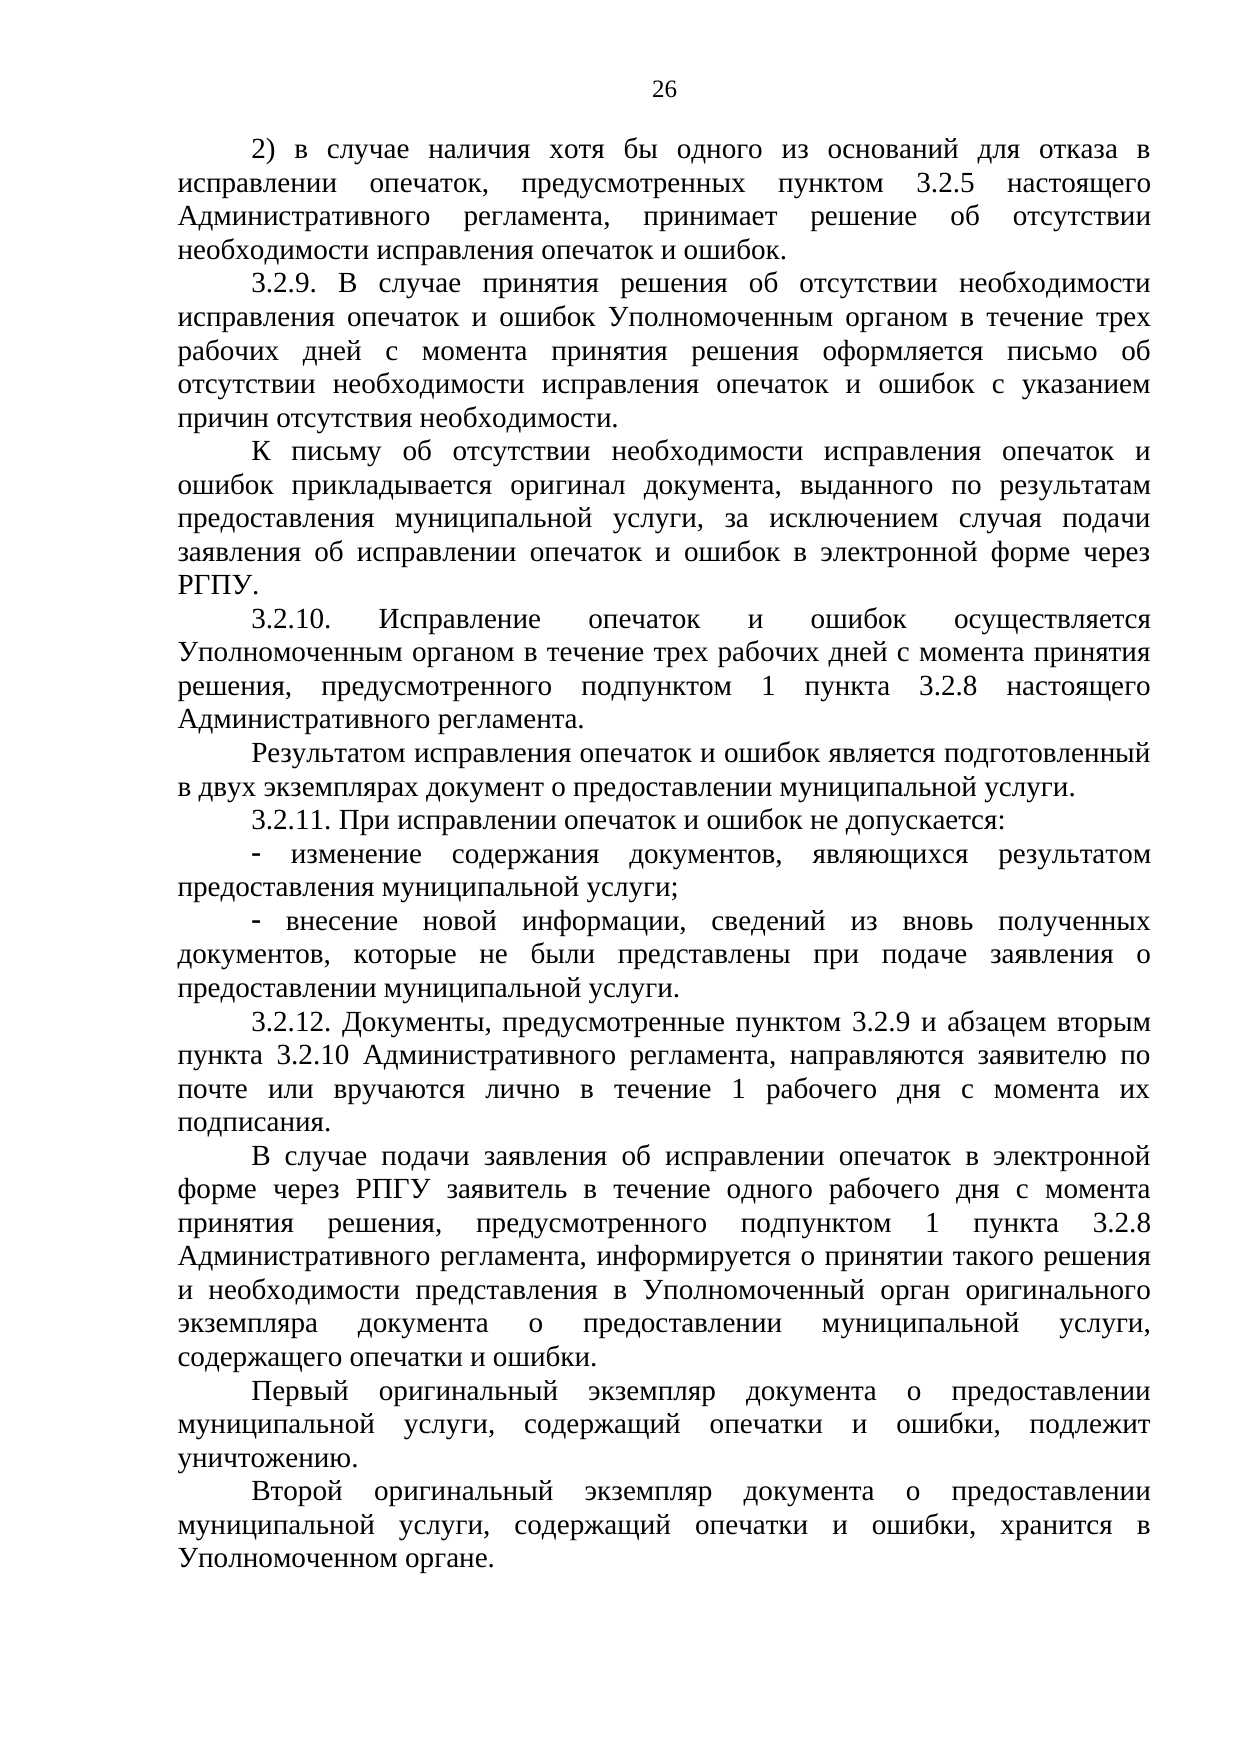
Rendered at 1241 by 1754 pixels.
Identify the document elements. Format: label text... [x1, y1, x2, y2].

text 2) в случае наличия хотя бы одного из оснований для отказа в исправлении опечаток, предусмотренных пунктом 3.2.5 настоящего Административного регламента, принимает решение об отсутствии необходимости исправления опечаток и ошибок. [177, 131, 1152, 266]
text изменение содержания документов, являющихся результатом предоставления муниципальной услуги; [177, 836, 1152, 903]
text Результатом исправления опечаток и ошибок является подготовленный в двух экземплярах документ о предоставлении муниципальной услуги. [177, 735, 1152, 802]
text В случае подачи заявления об исправлении опечаток в электронной форме через РПГУ заявитель в течение одного рабочего дня с момента принятия решения, предусмотренного подпунктом 1 пункта 3.2.8 Административного регламента, информируется о принятии такого решения и необходимости представления в Уполномоченный орган оригинального экземпляра документа о предоставлении муниципальной услуги, содержащего опечатки и ошибки. [177, 1138, 1152, 1373]
text 3.2.10. Исправление опечаток и ошибок осуществляется Уполномоченным органом в течение трех рабочих дней с момента принятия решения, предусмотренного подпунктом 1 пункта 3.2.8 настоящего Административного регламента. [177, 601, 1152, 735]
text внесение новой информации, сведений из вновь полученных документов, которые не были представлены при подаче заявления о предоставлении муниципальной услуги. [177, 903, 1152, 1004]
text Первый оригинальный экземпляр документа о предоставлении муниципальной услуги, содержащий опечатки и ошибки, подлежит уничтожению. [177, 1373, 1152, 1473]
text 3.2.12. Документы, предусмотренные пунктом 3.2.9 и абзацем вторым пункта 3.2.10 Административного регламента, направляются заявителю по почте или вручаются лично в течение 1 рабочего дня с момента их подписания. [177, 1004, 1152, 1138]
text К письму об отсутствии необходимости исправления опечаток и ошибок прикладывается оригинал документа, выданного по результатам предоставления муниципальной услуги, за исключением случая подачи заявления об исправлении опечаток и ошибок в электронной форме через РГПУ. [177, 433, 1152, 601]
text 3.2.11. При исправлении опечаток и ошибок не допускается: [177, 802, 1152, 836]
text Второй оригинальный экземпляр документа о предоставлении муниципальной услуги, содержащий опечатки и ошибки, хранится в Уполномоченном органе. [177, 1473, 1152, 1574]
text 3.2.9. В случае принятия решения об отсутствии необходимости исправления опечаток и ошибок Уполномоченным органом в течение трех рабочих дней с момента принятия решения оформляется письмо об отсутствии необходимости исправления опечаток и ошибок с указанием причин отсутствия необходимости. [177, 266, 1152, 433]
